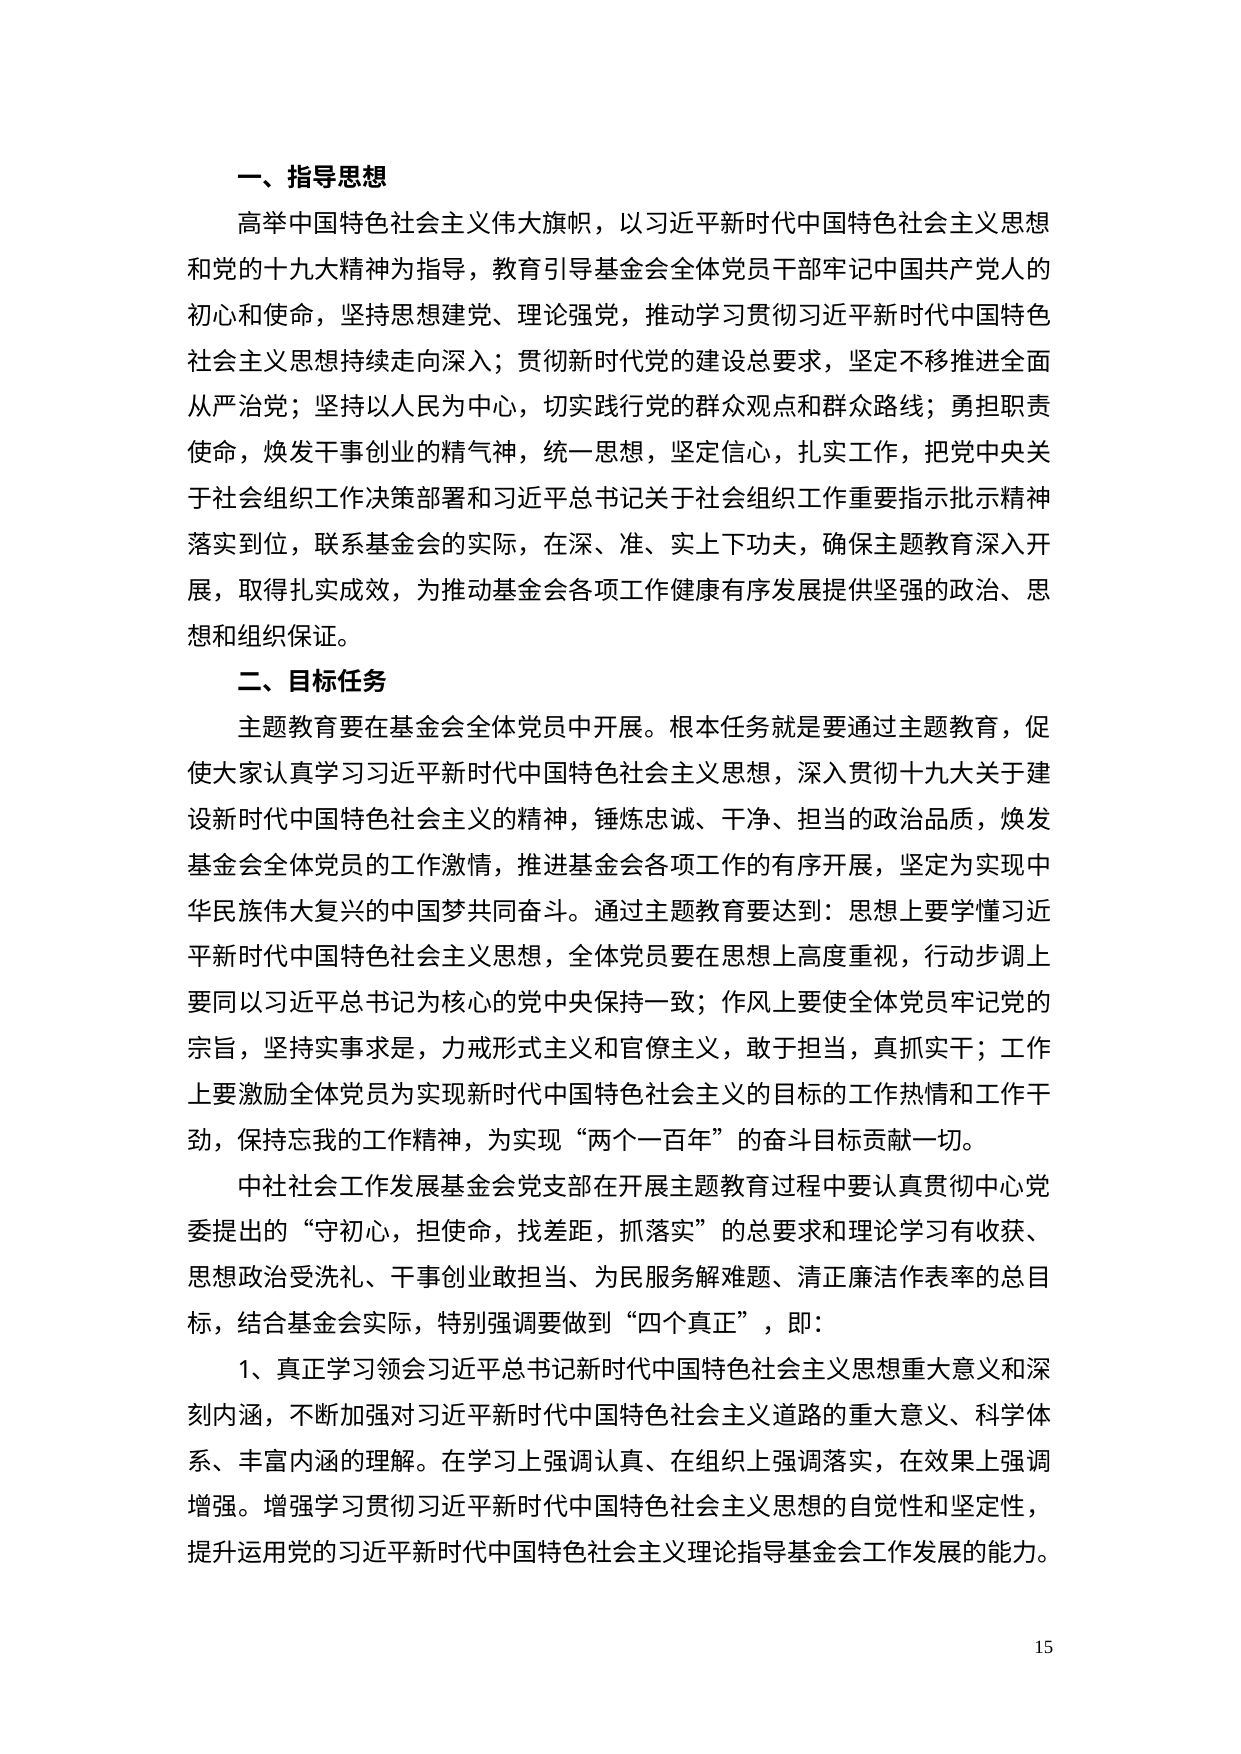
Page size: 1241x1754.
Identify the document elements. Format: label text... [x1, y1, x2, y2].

text 中社社会工作发展基金会党支部在开展主题教育过程中要认真贯彻中心党委提出的“守初心，担使命，找差距，抓落实”的总要求和理论学习有收获、思想政治受洗礼、干事创业敢担当、为民服务解难题、清正廉洁作表率的总目标，结合基金会实际，特别强调要做到“四个真正”，即： [187, 1158, 1053, 1342]
text 一、指导思想 [187, 150, 1053, 196]
text 二、目标任务 [187, 654, 1053, 700]
text 高举中国特色社会主义伟大旗帜，以习近平新时代中国特色社会主义思想和党的十九大精神为指导，教育引导基金会全体党员干部牢记中国共产党人的初心和使命，坚持思想建党、理论强党，推动学习贯彻习近平新时代中国特色社会主义思想持续走向深入；贯彻新时代党的建设总要求，坚定不移推进全面从严治党；坚持以人民为中心，切实践行党的群众观点和群众路线；勇担职责使命，焕发干事创业的精气神，统一思想，坚定信心，扎实工作，把党中央关于社会组织工作决策部署和习近平总书记关于社会组织工作重要指示批示精神落实到位，联系基金会的实际，在深、准、实上下功夫，确保主题教育深入开展，取得扎实成效，为推动基金会各项工作健康有序发展提供坚强的政治、思想和组织保证。 [187, 196, 1053, 654]
text 1、真正学习领会习近平总书记新时代中国特色社会主义思想重大意义和深刻内涵，不断加强对习近平新时代中国特色社会主义道路的重大意义、科学体系、丰富内涵的理解。在学习上强调认真、在组织上强调落实，在效果上强调增强。增强学习贯彻习近平新时代中国特色社会主义思想的自觉性和坚定性，提升运用党的习近平新时代中国特色社会主义理论指导基金会工作发展的能力。 [187, 1342, 1053, 1571]
text 主题教育要在基金会全体党员中开展。根本任务就是要通过主题教育，促使大家认真学习习近平新时代中国特色社会主义思想，深入贯彻十九大关于建设新时代中国特色社会主义的精神，锤炼忠诚、干净、担当的政治品质，焕发基金会全体党员的工作激情，推进基金会各项工作的有序开展，坚定为实现中华民族伟大复兴的中国梦共同奋斗。通过主题教育要达到：思想上要学懂习近平新时代中国特色社会主义思想，全体党员要在思想上高度重视，行动步调上要同以习近平总书记为核心的党中央保持一致；作风上要使全体党员牢记党的宗旨，坚持实事求是，力戒形式主义和官僚主义，敢于担当，真抓实干；工作上要激励全体党员为实现新时代中国特色社会主义的目标的工作热情和工作干劲，保持忘我的工作精神，为实现“两个一百年”的奋斗目标贡献一切。 [187, 700, 1053, 1158]
